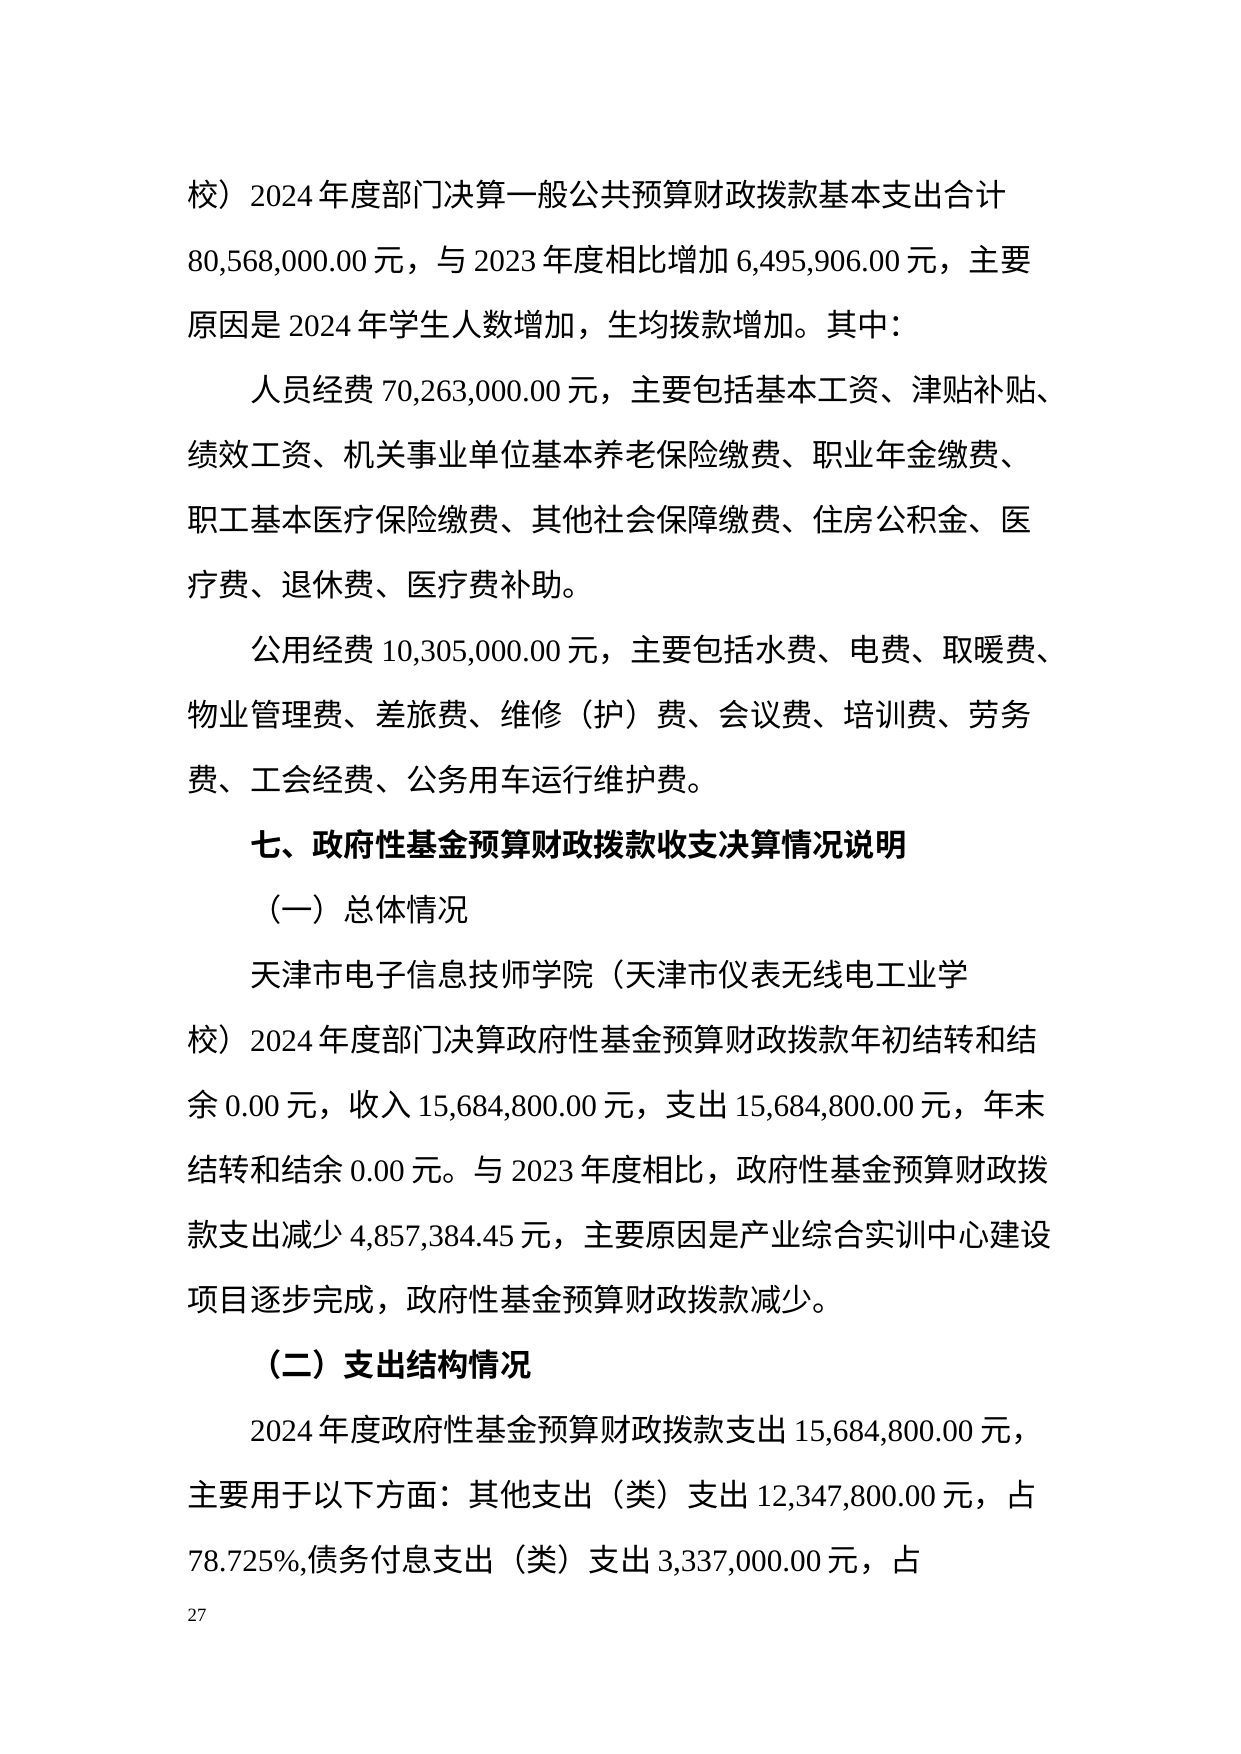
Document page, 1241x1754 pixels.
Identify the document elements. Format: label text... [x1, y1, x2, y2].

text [187, 160, 1053, 355]
text （一）总体情况 [187, 875, 1053, 940]
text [187, 1395, 1053, 1590]
text 天津市电子信息技师学院（天津市仪表无线电工业学校）2024年度部门决算政府性基金预算财政拨款年初结转和结余0.00元，收入15,684,800.00元，支出15,684,800.00元，年末结转和结余0.00元。与2023年度相比，政府性基金预算财政拨款支出减少4,857,384.45元，主要原因是产业综合实训中心建设项目逐步完成，政府性基金预算财政拨款减少。 [187, 940, 1053, 1330]
text 公用经费10,305,000.00元，主要包括水费、电费、取暖费、物业管理费、差旅费、维修（护）费、会议费、培训费、劳务费、工会经费、公务用车运行维护费。 [187, 615, 1053, 810]
subtitle 七、政府性基金预算财政拨款收支决算情况说明 [187, 810, 1053, 875]
text （二）支出结构情况 [187, 1330, 1053, 1395]
text 人员经费70,263,000.00元，主要包括基本工资、津贴补贴、绩效工资、机关事业单位基本养老保险缴费、职业年金缴费、职工基本医疗保险缴费、其他社会保障缴费、住房公积金、医疗费、退休费、医疗费补助。 [187, 355, 1053, 615]
